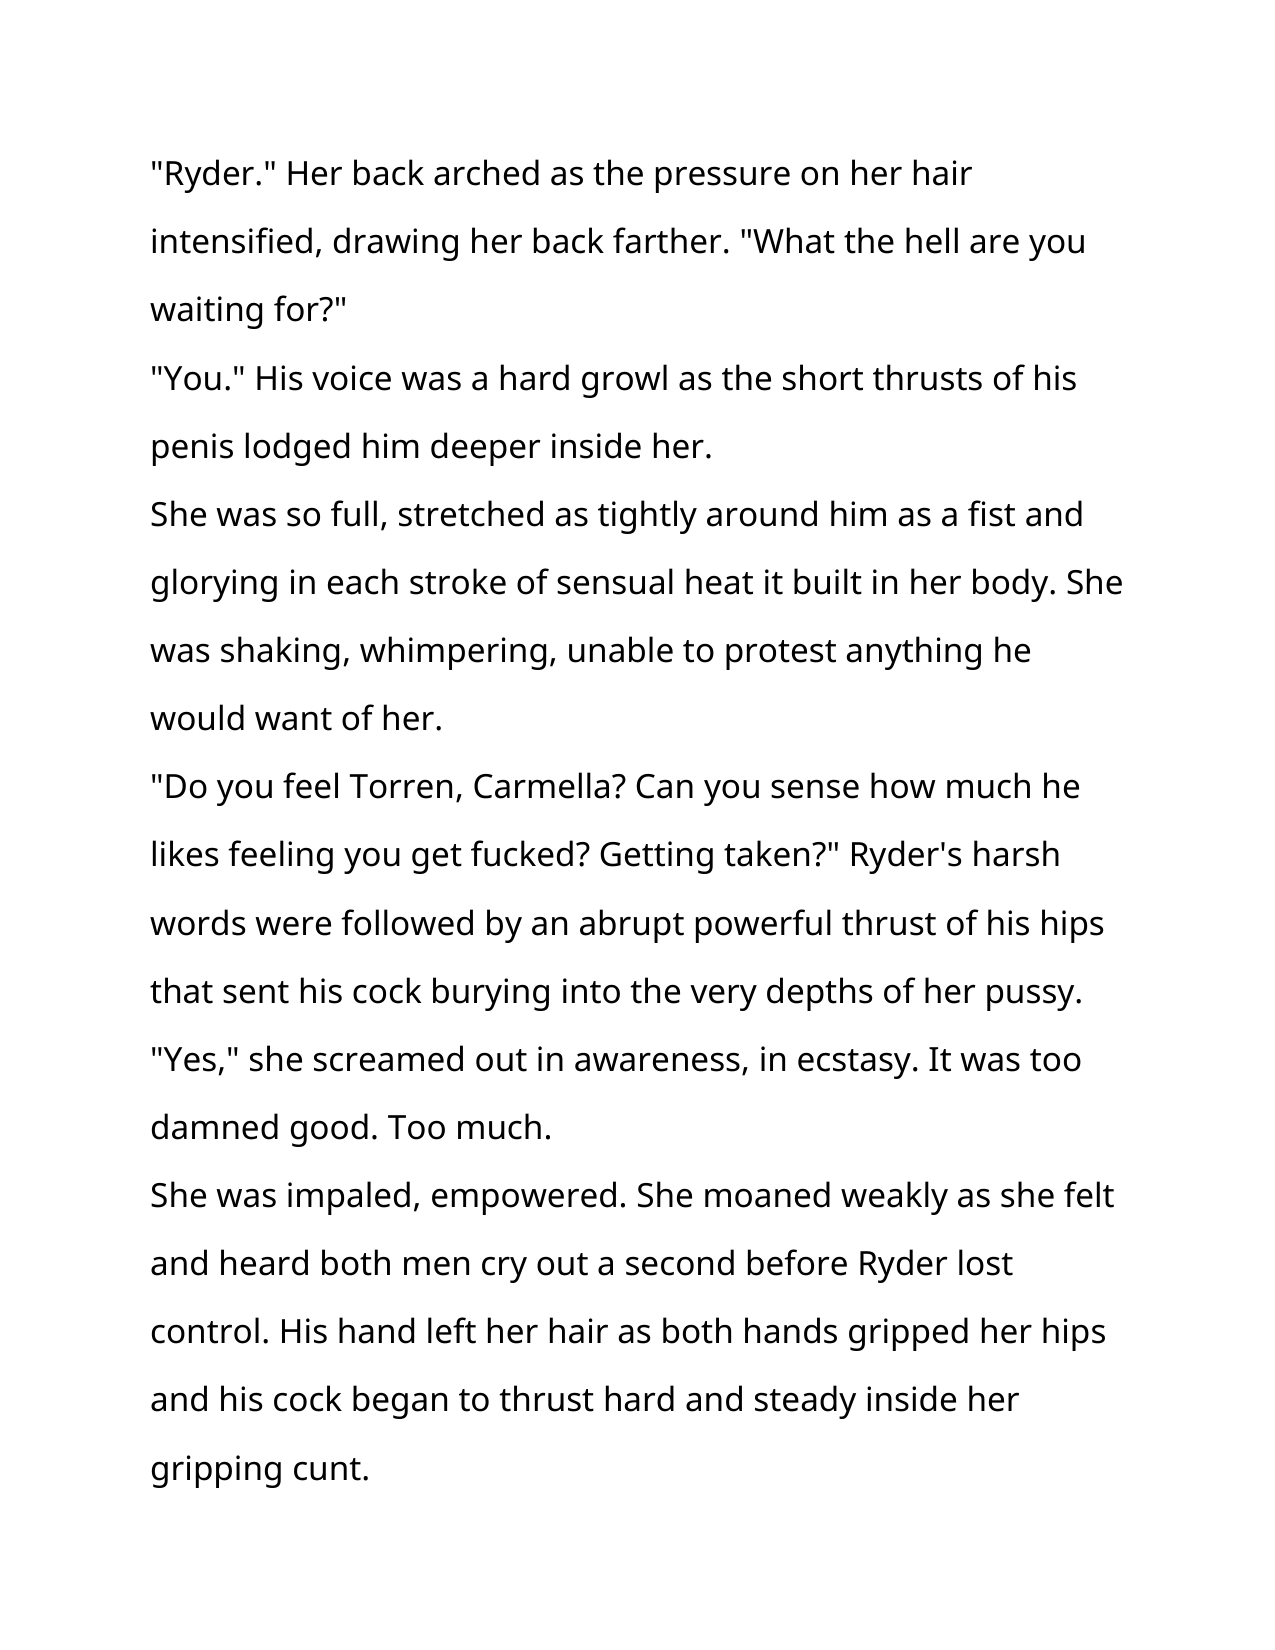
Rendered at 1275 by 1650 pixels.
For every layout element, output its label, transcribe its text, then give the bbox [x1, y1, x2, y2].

text "You." His voice was a hard growl as the short thrusts of his penis lodged him deeper inside her. [150, 354, 1125, 468]
text She was so full, stretched as tightly around him as a fist and glorying in each stroke of sensual heat it built in her body. She was shaking, whimpering, unable to protest anything he would want of her. [150, 491, 1125, 740]
text "Ryder." Her back arched as the pressure on her hair intensified, drawing her back farther. "What the hell are you waiting for?" [150, 150, 1125, 332]
text "Yes," she screamed out in awareness, in ecstasy. It was too damned good. Too much. [150, 1036, 1125, 1149]
text She was impaled, empowered. She moaned weakly as she felt and heard both men cry out a second before Ryder lost control. His hand left her hair as both hands gripped her hips and his cock began to thrust hard and steady inside her gripping cunt. [150, 1172, 1125, 1490]
text "Do you feel Torren, Carmella? Can you sense how much he likes feeling you get fucked? Getting taken?" Ryder's harsh words were followed by an abrupt powerful thrust of his hips that sent his cock burying into the very depths of her pussy. [150, 763, 1125, 1013]
